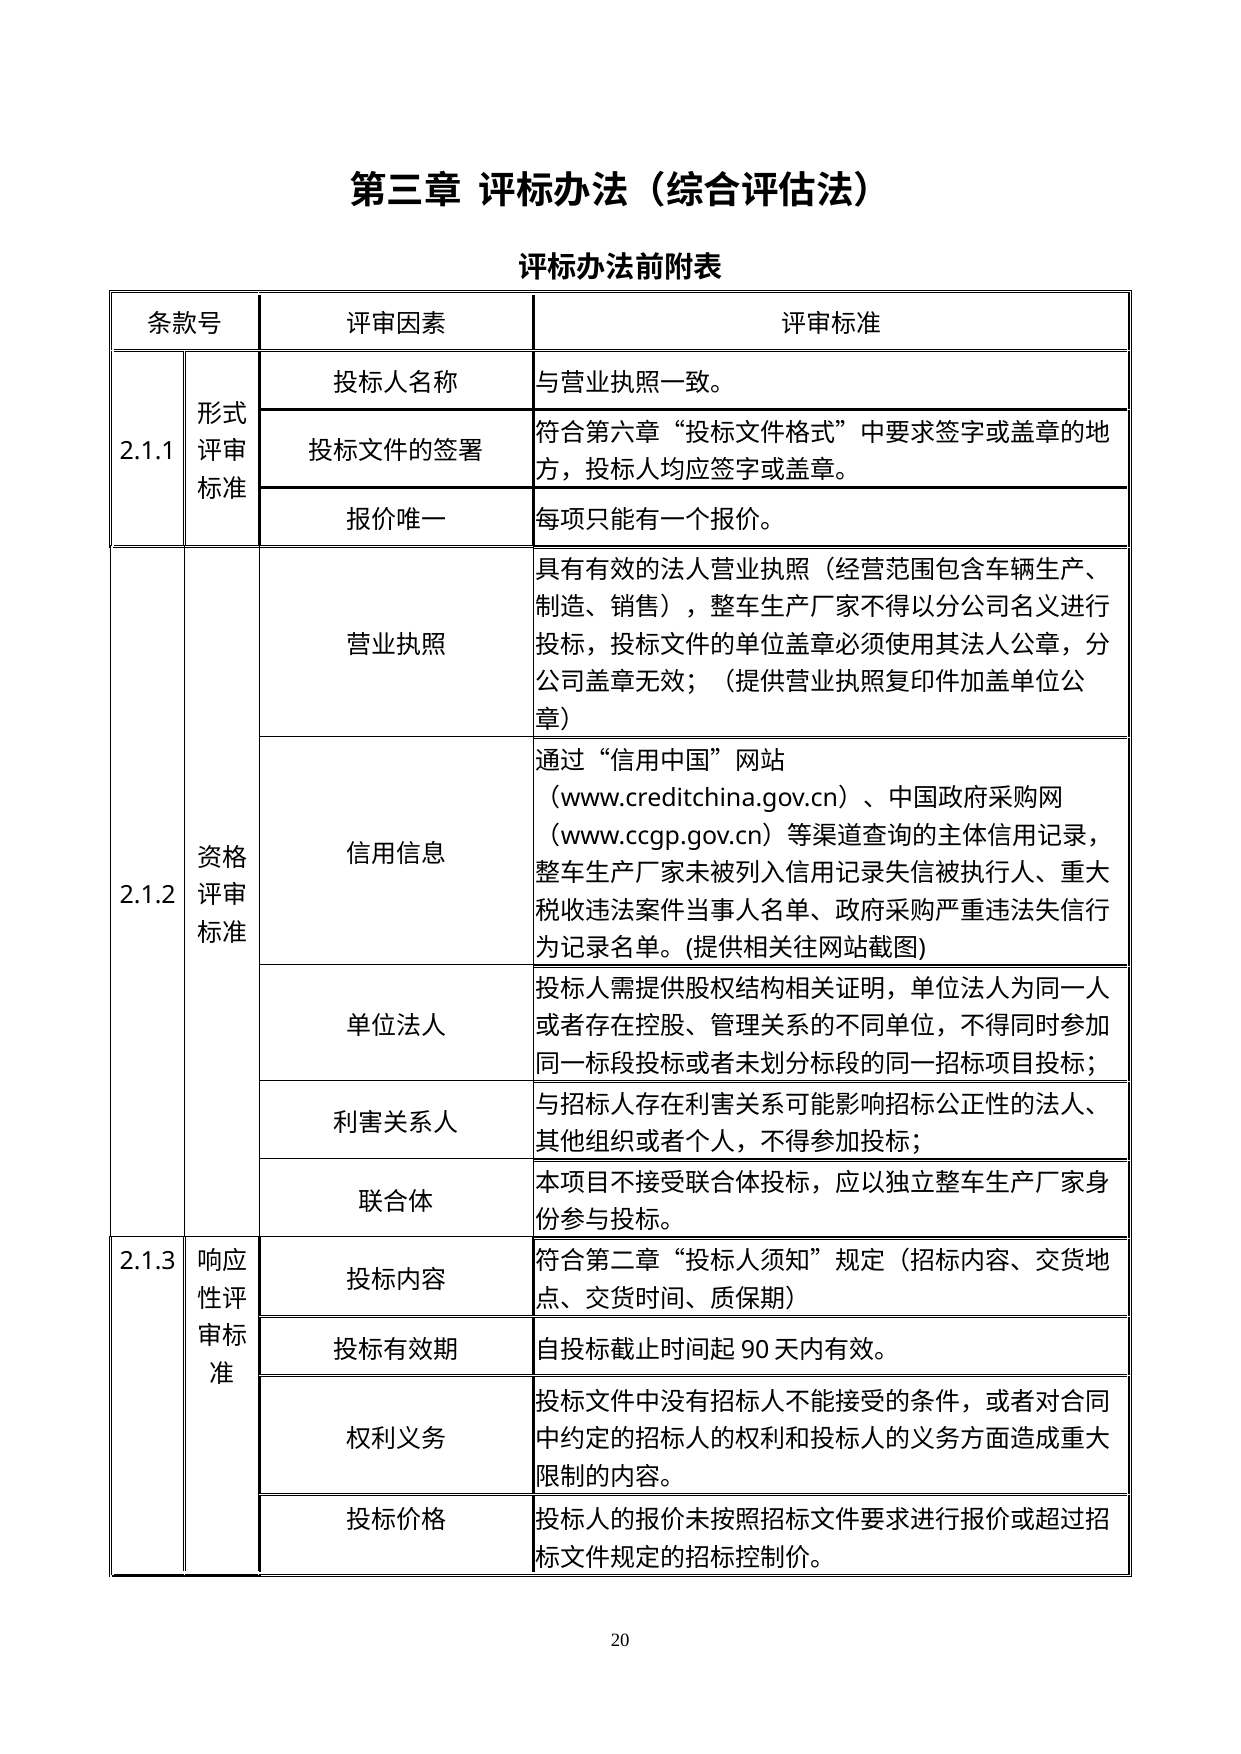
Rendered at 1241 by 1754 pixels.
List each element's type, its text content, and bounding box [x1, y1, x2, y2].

table_cell 权利义务 [261, 1377, 532, 1492]
table_cell 2.1.3 [112, 1237, 185, 1574]
table_cell 投标人的报价未按照招标文件要求进行报价或超过招标文件规定的招标控制价。 [533, 1493, 1129, 1574]
table_cell 与招标人存在利害关系可能影响招标公正性的法人、其他组织或者个人，不得参加投标； [534, 1080, 1130, 1158]
table_header 评审标准 [533, 293, 1128, 349]
table_header 评审因素 [259, 293, 533, 349]
table_cell 投标人需提供股权结构相关证明，单位法人为同一人或者存在控股、管理关系的不同单位，不得同时参加同一标段投标或者未划分标段的同一招标项目投标； [534, 964, 1129, 1080]
table_cell 营业执照 [260, 548, 533, 736]
table_cell 报价唯一 [261, 489, 532, 545]
table_cell 利害关系人 [260, 1081, 533, 1158]
table_cell 投标有效期 [261, 1318, 532, 1373]
subtitle 第三章 评标办法（综合评估法） [112, 160, 1128, 215]
table_header 条款号 [110, 291, 259, 349]
table_cell 符合第二章“投标人须知”规定（招标内容、交货地点、交货时间、质保期） [535, 1236, 1129, 1314]
table_cell 资格评审标准 [185, 548, 259, 1236]
table_cell 形式评审标准 [186, 352, 258, 545]
table_cell 投标文件的签署 [261, 411, 532, 486]
table_cell 投标内容 [261, 1237, 532, 1314]
table_cell 投标文件中没有招标人不能接受的条件，或者对合同中约定的招标人的权利和投标人的义务方面造成重大限制的内容。 [535, 1374, 1129, 1492]
table_cell 符合第六章“投标文件格式”中要求签字或盖章的地方，投标人均应签字或盖章。 [535, 408, 1130, 486]
table_cell 与营业执照一致。 [533, 349, 1130, 408]
table_cell 响应性评审标准 [185, 1237, 259, 1574]
table_cell 单位法人 [260, 965, 533, 1080]
table_cell 2.1.2 [111, 545, 184, 1236]
table_cell 2.1.1 [110, 349, 185, 545]
table_cell 联合体 [260, 1159, 533, 1236]
subtitle 评标办法前附表 [112, 227, 1128, 290]
table_cell 每项只能有一个报价。 [535, 486, 1128, 545]
table_cell 自投标截止时间起90天内有效。 [535, 1315, 1129, 1373]
table_cell 具有有效的法人营业执照（经营范围包含车辆生产、制造、销售），整车生产厂家不得以分公司名义进行投标，投标文件的单位盖章必须使用其法人公章，分公司盖章无效；（提供营业执照复印件加盖单位公章） [534, 545, 1129, 736]
table_cell 通过“信用中国”网站（www.creditchina.gov.cn）、中国政府采购网（www.ccgp.gov.cn）等渠道查询的主体信用记录，整车生产厂家未被列入信用记录失信被执行人、重大税收违法案件当事人名单、政府采购严重违法失信行为记录名单。(提供相关往网站截图) [534, 736, 1130, 964]
table_cell 投标价格 [259, 1496, 533, 1574]
table_cell 信用信息 [260, 737, 533, 964]
table_cell 投标人名称 [261, 352, 532, 408]
table_cell 本项目不接受联合体投标，应以独立整车生产厂家身份参与投标。 [534, 1158, 1129, 1236]
